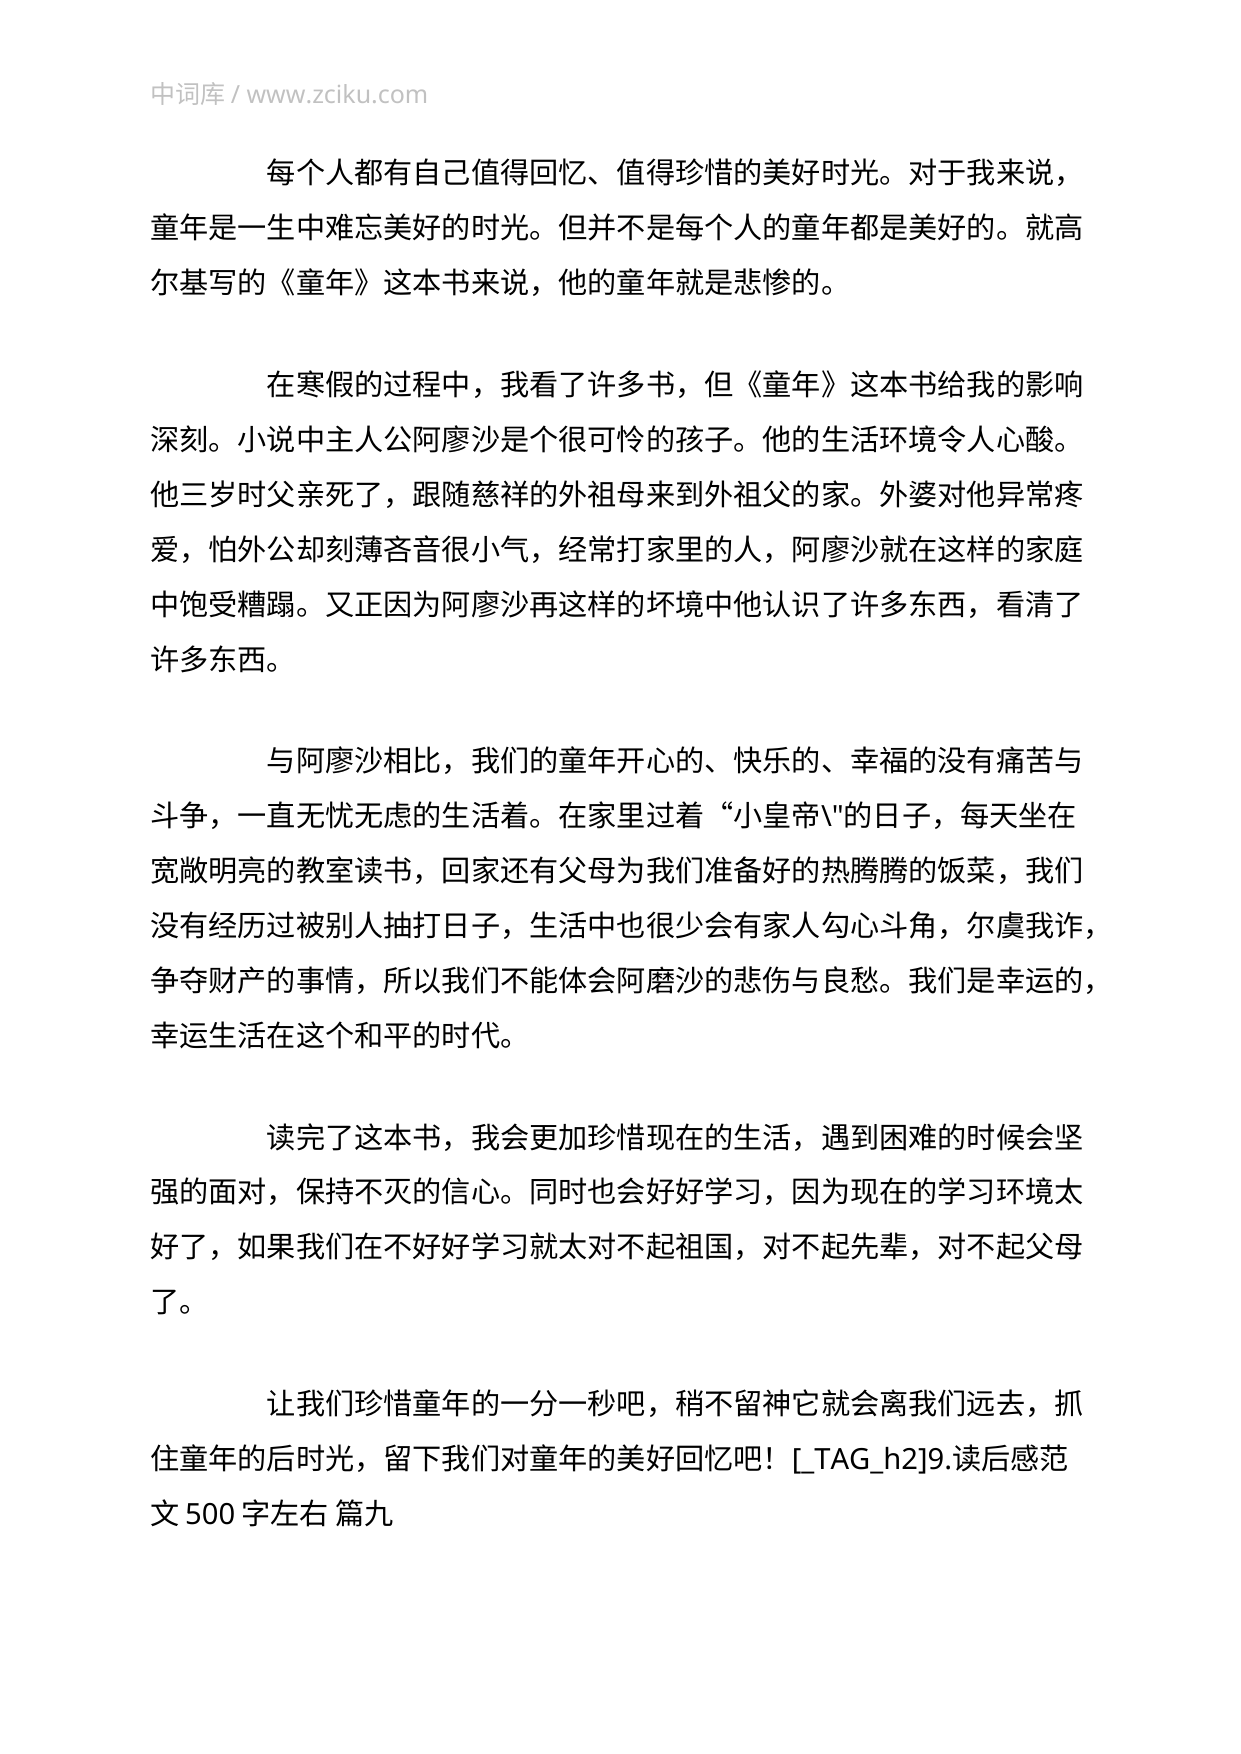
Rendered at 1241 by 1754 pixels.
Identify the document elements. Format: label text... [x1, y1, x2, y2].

text 每个人都有自己值得回忆、值得珍惜的美好时光。对于我来说，童年是一生中难忘美好的时光。但并不是每个人的童年都是美好的。就高尔基写的《童年》这本书来说，他的童年就是悲惨的。 [150, 150, 1090, 302]
text 读完了这本书，我会更加珍惜现在的生活，遇到困难的时候会坚强的面对，保持不灭的信心。同时也会好好学习，因为现在的学习环境太好了，如果我们在不好好学习就太对不起祖国，对不起先辈，对不起父母了。 [150, 1114, 1090, 1321]
text 让我们珍惜童年的一分一秒吧，稍不留神它就会离我们远去，抓住童年的后时光，留下我们对童年的美好回忆吧！[_TAG_h2]9.读后感范文500字左右 篇九 [150, 1381, 1090, 1533]
text 在寒假的过程中，我看了许多书，但《童年》这本书给我的影响深刻。小说中主人公阿廖沙是个很可怜的孩子。他的生活环境令人心酸。他三岁时父亲死了，跟随慈祥的外祖母来到外祖父的家。外婆对他异常疼爱，怕外公却刻薄吝音很小气，经常打家里的人，阿廖沙就在这样的家庭中饱受糟蹋。又正因为阿廖沙再这样的坏境中他认识了许多东西，看清了许多东西。 [150, 362, 1090, 678]
text 与阿廖沙相比，我们的童年开心的、快乐的、幸福的没有痛苦与斗争，一直无忧无虑的生活着。在家里过着“小皇帝\"的日子，每天坐在宽敞明亮的教室读书，回家还有父母为我们准备好的热腾腾的饭菜，我们没有经历过被别人抽打日子，生活中也很少会有家人勾心斗角，尔虞我诈，争夺财产的事情，所以我们不能体会阿磨沙的悲伤与良愁。我们是幸运的，幸运生活在这个和平的时代。 [150, 738, 1090, 1055]
